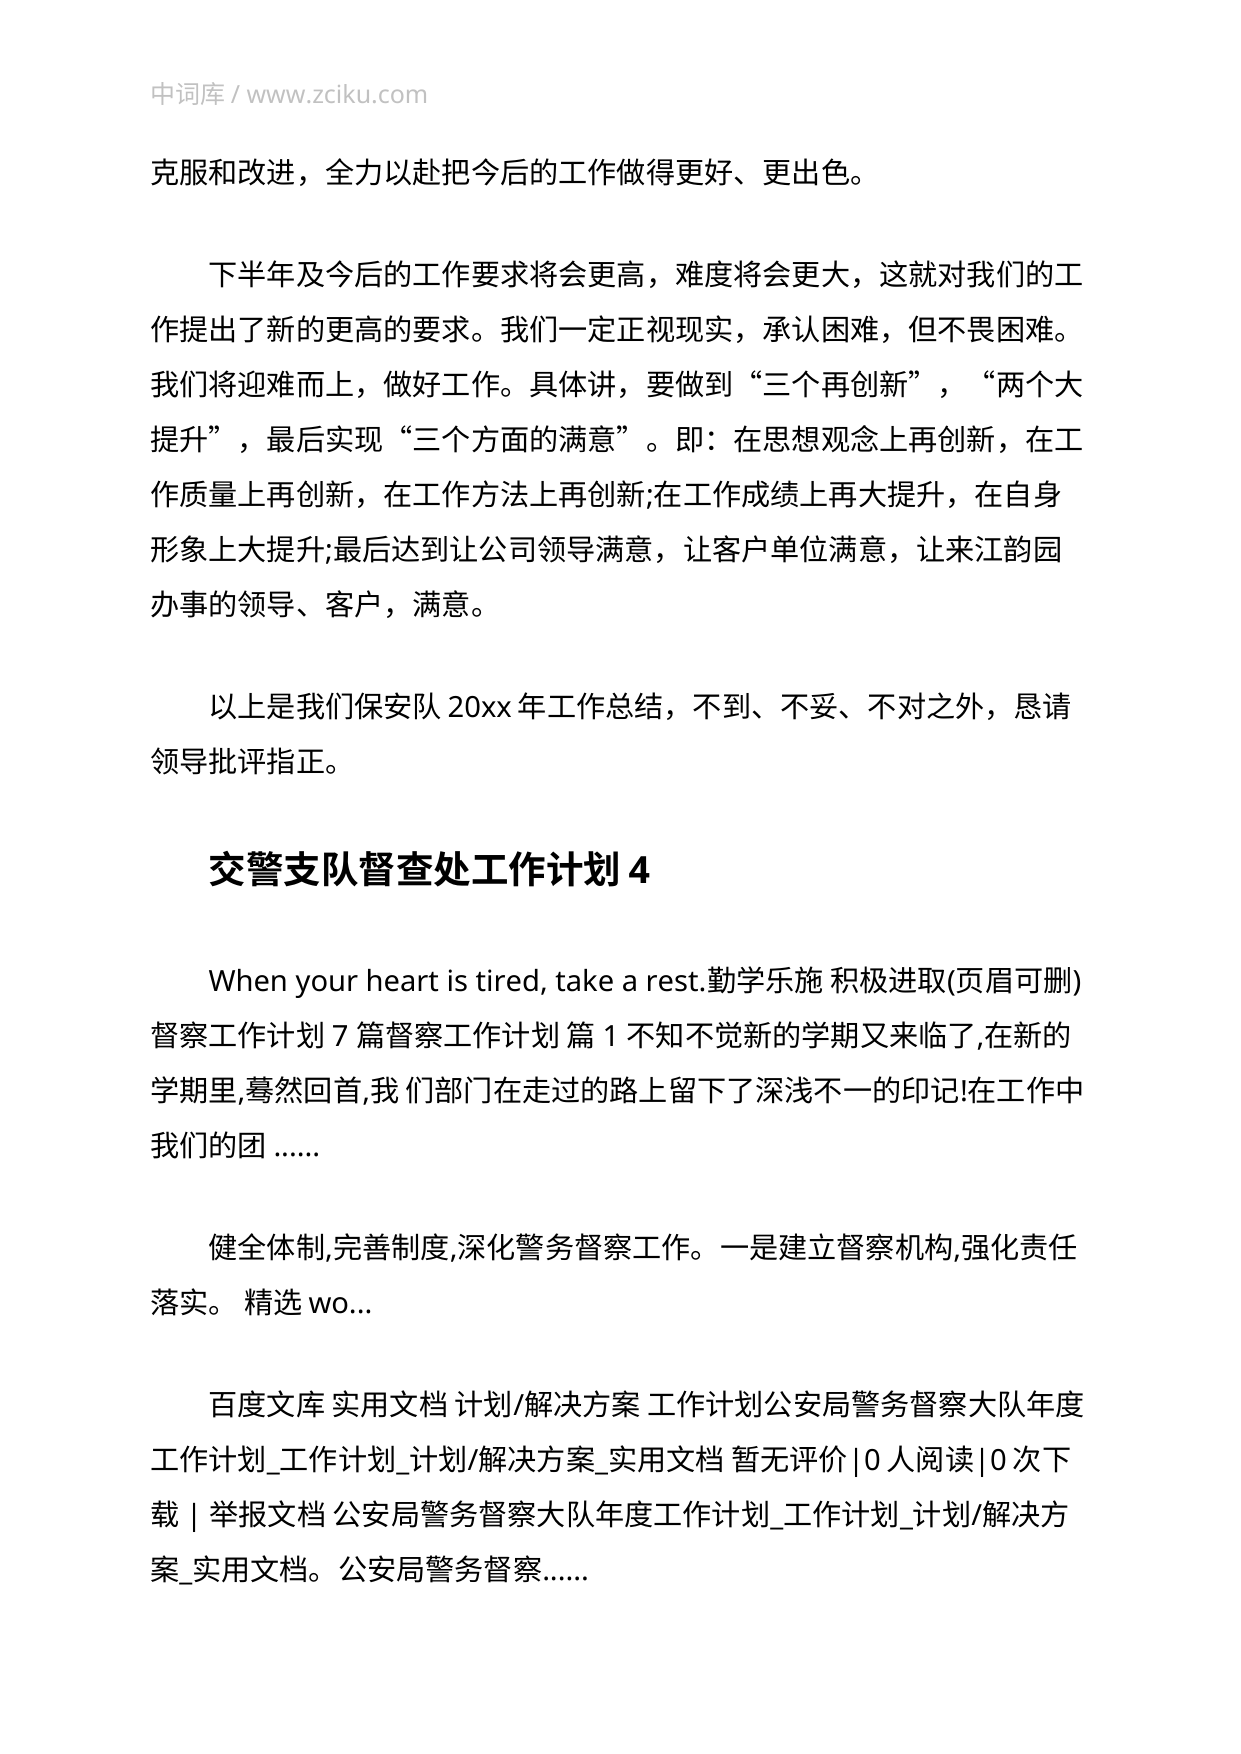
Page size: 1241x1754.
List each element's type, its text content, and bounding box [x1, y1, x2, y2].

text 下半年及今后的工作要求将会更高，难度将会更大，这就对我们的工作提出了新的更高的要求。我们一定正视现实，承认困难，但不畏困难。我们将迎难而上，做好工作。具体讲，要做到“三个再创新”，“两个大提升”，最后实现“三个方面的满意”。即：在思想观念上再创新，在工作质量上再创新，在工作方法上再创新;在工作成绩上再大提升，在自身形象上大提升;最后达到让公司领导满意，让客户单位满意，让来江韵园办事的领导、客户，满意。 [150, 252, 1090, 624]
text 交警支队督查处工作计划4 [150, 840, 1090, 894]
text 以上是我们保安队20xx年工作总结，不到、不妥、不对之外，恳请领导批评指正。 [150, 683, 1090, 780]
text 健全体制,完善制度,深化警务督察工作。一是建立督察机构,强化责任落实。 精选wo... [150, 1224, 1090, 1322]
text 百度文库 实用文档 计划/解决方案 工作计划公安局警务督察大队年度工作计划_工作计划_计划/解决方案_实用文档 暂无评价|0人阅读|0次下载 | 举报文档 公安局警务督察大队年度工作计划_工作计划_计划/解决方案_实用文档。公安局警务督察...... [150, 1381, 1090, 1589]
text When your heart is tired, take a rest.勤学乐施 积极进取(页眉可删)督察工作计划 7 篇督察工作计划 篇 1 不知不觉新的学期又来临了,在新的学期里,蓦然回首,我 们部门在走过的路上留下了深浅不一的印记!在工作中我们的团 ...... [150, 957, 1090, 1165]
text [150, 150, 1090, 192]
